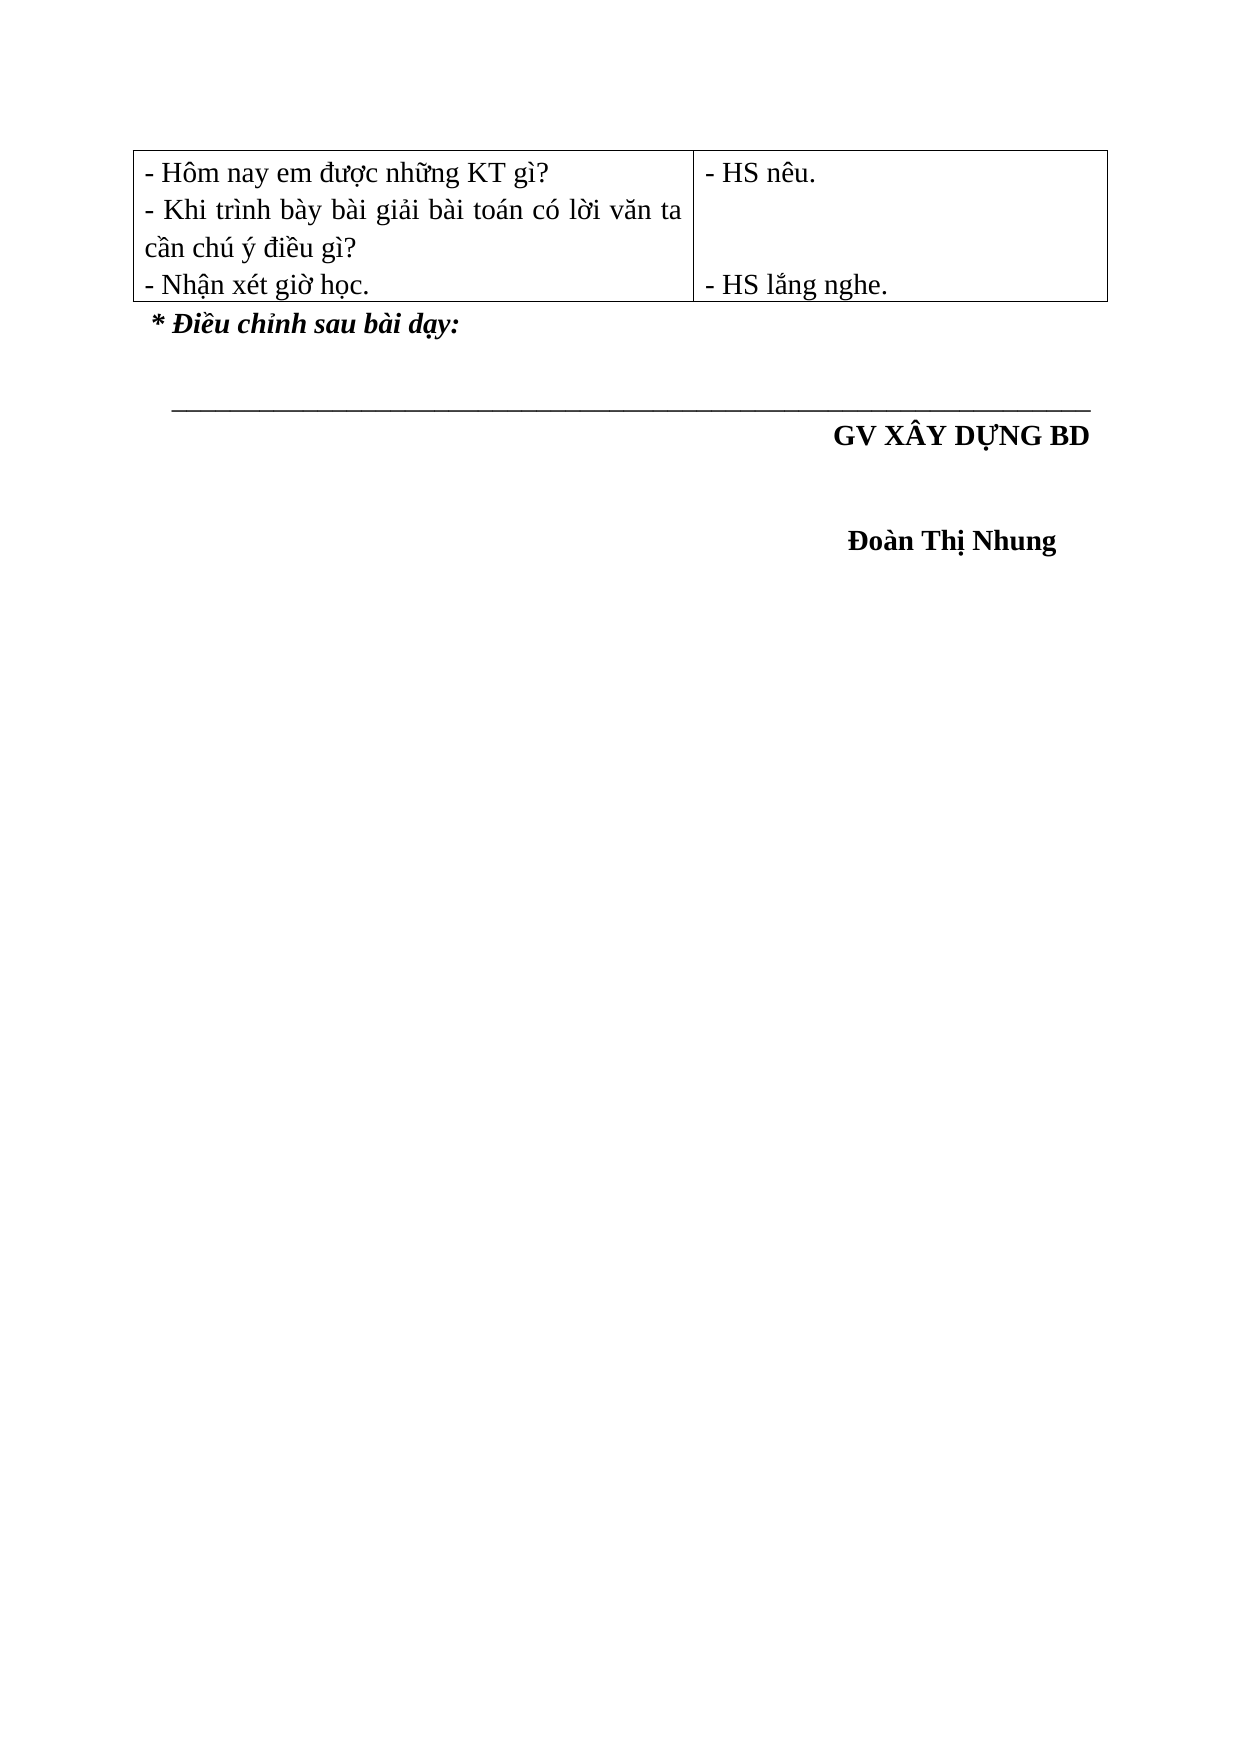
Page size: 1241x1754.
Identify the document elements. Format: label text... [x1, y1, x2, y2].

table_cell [694, 151, 1107, 301]
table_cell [134, 151, 693, 301]
text Đoàn Thị Nhung [150, 523, 1090, 556]
text _______________________________________________________________ GV XÂY DỰNG BD [150, 339, 1090, 452]
text * Điều chỉnh sau bài dạy: [150, 302, 1090, 339]
